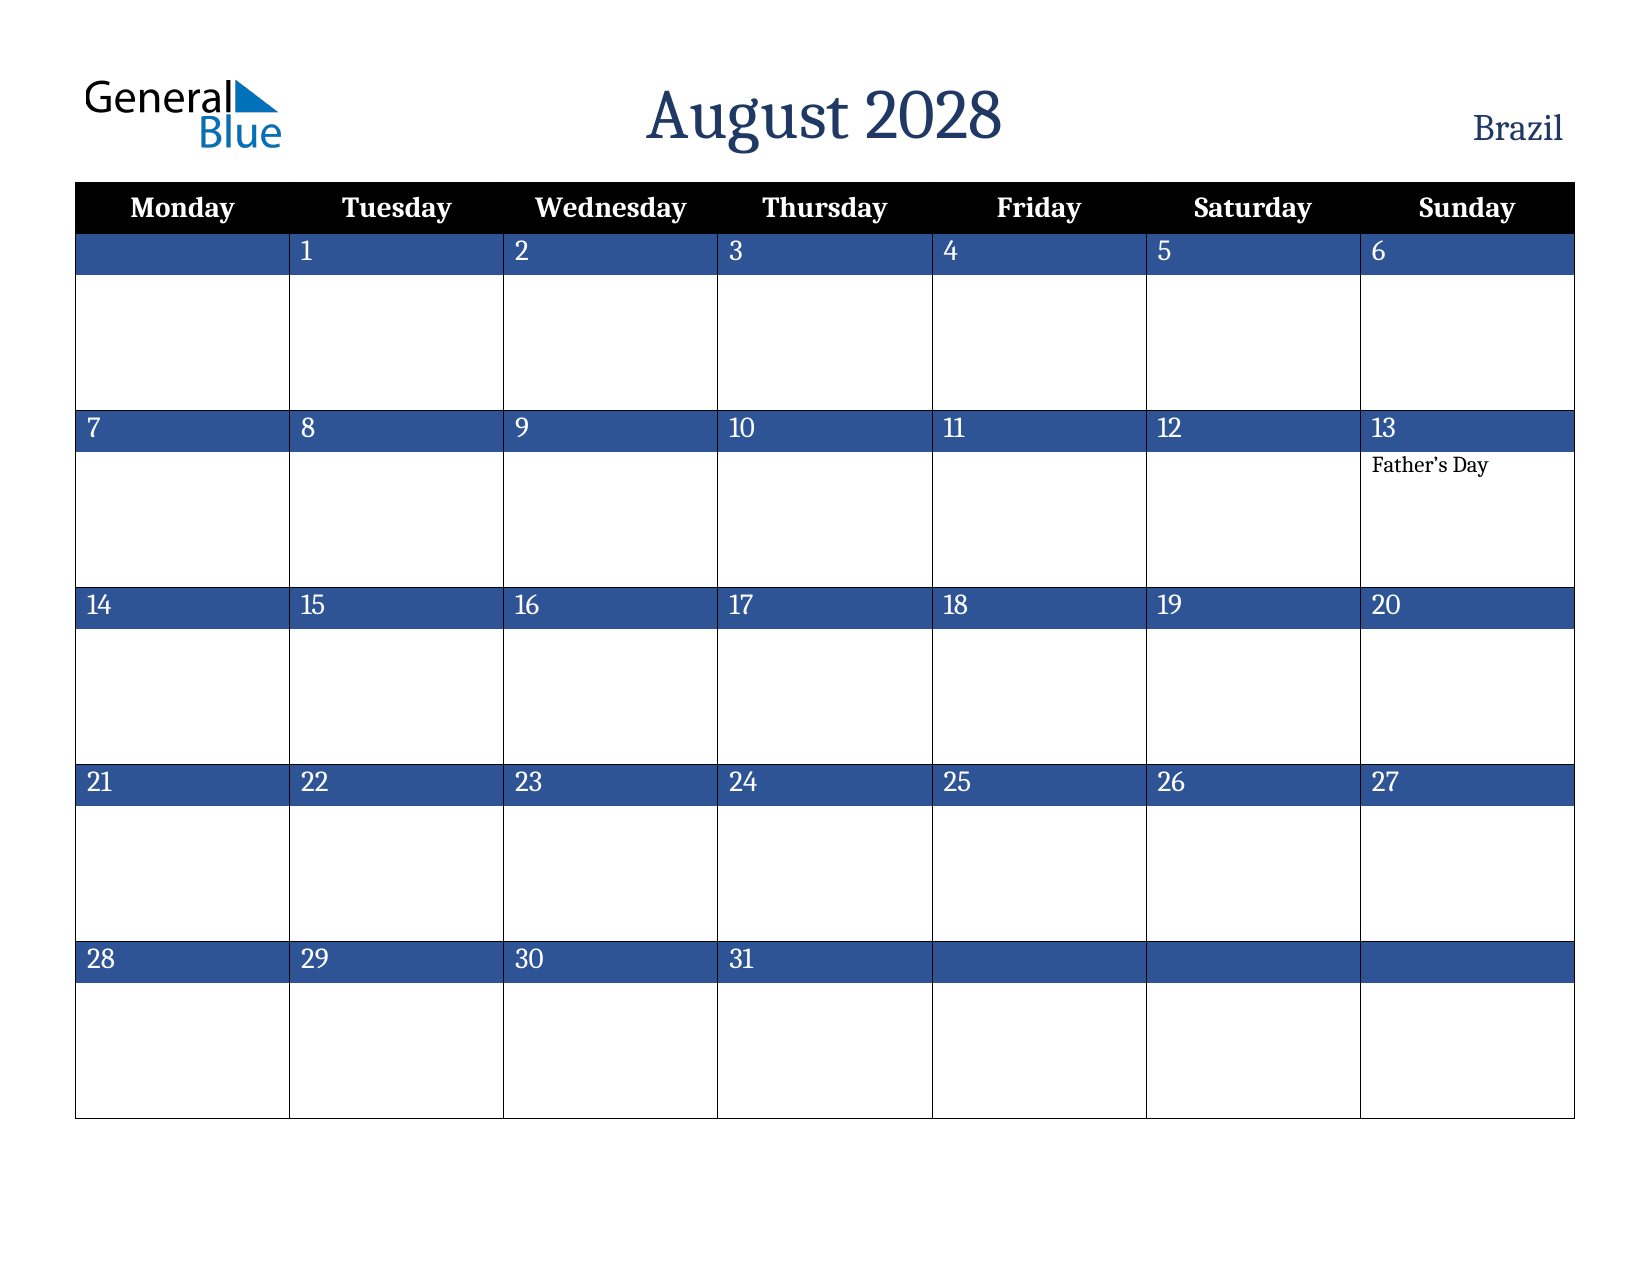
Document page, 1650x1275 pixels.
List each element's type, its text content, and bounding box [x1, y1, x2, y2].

table_cell 11 [933, 411, 1146, 452]
table_cell [504, 629, 717, 764]
table_cell [718, 806, 932, 941]
table_cell 4 [933, 234, 1146, 275]
table_cell [1361, 942, 1574, 983]
table_cell Thursday [718, 183, 932, 233]
table_cell 28 [76, 942, 289, 983]
table_cell [933, 275, 1146, 410]
table_cell 24 [718, 765, 932, 806]
table_cell Wednesday [504, 183, 717, 233]
table_cell [290, 983, 503, 1118]
table_header Brazil [1146, 75, 1574, 182]
table_cell [504, 275, 717, 410]
table_cell 22 [290, 765, 503, 806]
table_cell Father’s Day [1361, 452, 1574, 587]
table_cell [76, 234, 289, 275]
table_cell [290, 275, 503, 410]
table_cell [504, 983, 717, 1118]
table_cell [718, 983, 932, 1118]
table_cell 14 [76, 588, 289, 629]
table_cell Tuesday [290, 183, 503, 233]
table_cell 13 [1361, 411, 1574, 452]
table_cell 19 [1147, 588, 1360, 629]
table_cell Sunday [1361, 183, 1574, 233]
table_cell [1147, 629, 1360, 764]
table_cell 23 [504, 765, 717, 806]
table_cell [76, 452, 289, 587]
table_cell [504, 452, 717, 587]
table_cell [290, 452, 503, 587]
table_cell 9 [504, 411, 717, 452]
table_header [76, 75, 503, 182]
table_cell [933, 983, 1146, 1118]
table_cell [290, 629, 503, 764]
table_cell 31 [718, 942, 932, 983]
table_cell [718, 629, 932, 764]
table_cell [1147, 806, 1360, 941]
table_cell [76, 806, 289, 941]
table_cell [290, 806, 503, 941]
picture [86, 80, 281, 148]
table_cell [76, 275, 289, 410]
table_cell Monday [76, 183, 289, 233]
table_cell [504, 806, 717, 941]
table_cell 10 [718, 411, 932, 452]
table_cell [718, 452, 932, 587]
table_cell Friday [933, 183, 1146, 233]
table_header August 2028 [504, 75, 1146, 182]
table_cell [933, 629, 1146, 764]
table_cell 15 [290, 588, 503, 629]
table_cell 26 [1147, 765, 1360, 806]
table_cell [1147, 942, 1360, 983]
table_cell 12 [1147, 411, 1360, 452]
table_cell 8 [290, 411, 503, 452]
table_cell 30 [504, 942, 717, 983]
table_cell 20 [1361, 588, 1574, 629]
table_cell [933, 942, 1146, 983]
table_cell 6 [1361, 234, 1574, 275]
table_cell 21 [76, 765, 289, 806]
table_cell [1147, 983, 1360, 1118]
table_cell [1361, 629, 1574, 764]
table_cell [1147, 275, 1360, 410]
table_cell 27 [1361, 765, 1574, 806]
table_cell 7 [76, 411, 289, 452]
table_cell 18 [933, 588, 1146, 629]
table_cell [1361, 275, 1574, 410]
table_cell 1 [290, 234, 503, 275]
table_cell 2 [504, 234, 717, 275]
table_cell 3 [718, 234, 932, 275]
table_cell 16 [504, 588, 717, 629]
table_cell 25 [933, 765, 1146, 806]
table_cell [76, 983, 289, 1118]
table_cell [933, 806, 1146, 941]
table_cell [718, 275, 932, 410]
table_cell 29 [290, 942, 503, 983]
table_cell Saturday [1147, 183, 1360, 233]
table_cell [1361, 806, 1574, 941]
table_cell [1361, 983, 1574, 1118]
table_cell [1147, 452, 1360, 587]
table_cell [933, 452, 1146, 587]
table_cell 5 [1147, 234, 1360, 275]
table_cell [76, 629, 289, 764]
table_cell 17 [718, 588, 932, 629]
